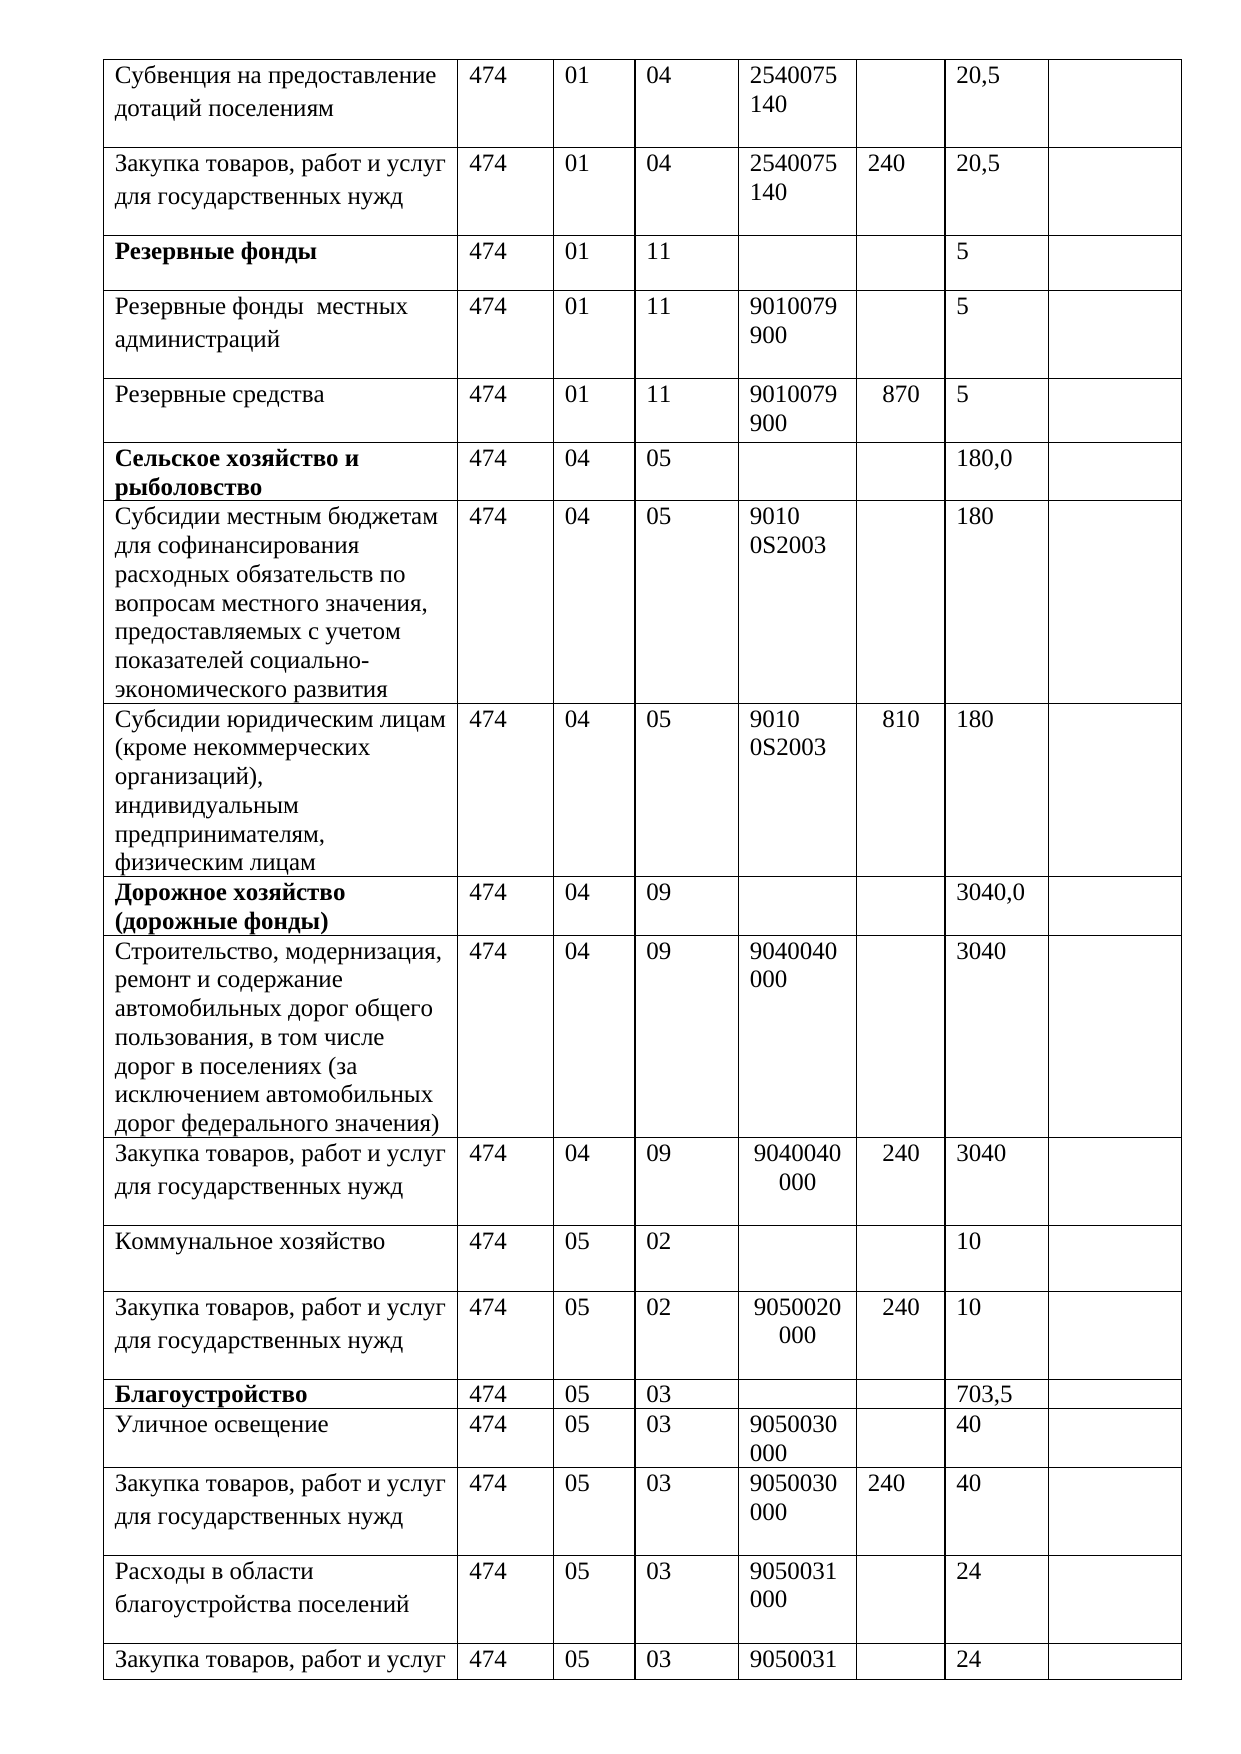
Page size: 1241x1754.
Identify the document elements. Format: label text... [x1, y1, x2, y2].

table_cell 05 [554, 1468, 634, 1555]
table_cell 02 [636, 1226, 738, 1291]
table_cell 09 [636, 1138, 738, 1225]
table_cell 04 [554, 704, 634, 876]
table_cell 40 [946, 1409, 1048, 1467]
table_cell 20,5 [946, 60, 1048, 147]
table_cell 474 [458, 1409, 553, 1467]
table_cell [739, 1380, 856, 1408]
table_cell 11 [636, 291, 738, 378]
table_cell 474 [458, 148, 553, 235]
table_cell Субвенция на предоставление дотаций поселениям [104, 60, 457, 147]
table_cell 240 [857, 1468, 944, 1555]
table_cell [857, 1380, 944, 1408]
table_cell 09 [636, 877, 738, 935]
table_cell 240 [857, 1292, 944, 1378]
table_cell 2540075140 [739, 148, 856, 235]
table_cell 04 [636, 148, 738, 235]
table_cell [1049, 60, 1181, 147]
table_cell [1049, 704, 1181, 876]
table_cell [857, 877, 944, 935]
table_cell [104, 148, 457, 235]
table_cell [1049, 291, 1181, 378]
table_cell 05 [554, 1556, 634, 1643]
table_cell [1049, 443, 1181, 500]
table_cell Закупка товаров, работ и услуг для государственных нужд [104, 1138, 457, 1225]
table_cell [1049, 1468, 1181, 1555]
table_cell 05 [554, 1644, 634, 1679]
table_cell 180,0 [946, 443, 1048, 500]
table_cell 474 [458, 1292, 553, 1378]
table_cell 02 [636, 1292, 738, 1378]
table_cell 9010079900 [739, 379, 856, 442]
table_cell 04 [554, 1138, 634, 1225]
table_cell Сельское хозяйство и рыболовство [104, 443, 457, 500]
table_cell 474 [458, 236, 553, 290]
table_cell [1049, 501, 1181, 703]
table_cell 9050031000 [739, 1556, 856, 1643]
table_cell [857, 1226, 944, 1291]
table_cell [1049, 1409, 1181, 1467]
table_cell [1049, 379, 1181, 442]
table_cell 3040,0 [946, 877, 1048, 935]
table_cell 474 [458, 1644, 553, 1679]
table_cell 474 [458, 877, 553, 935]
table_cell 474 [458, 1556, 553, 1643]
table_cell [1049, 1644, 1181, 1679]
table_cell [1049, 1138, 1181, 1225]
table_cell Строительство, модернизация, ремонт и содержание автомобильных дорог общего пользования, в том числе дорог в поселениях (за исключением автомобильных дорог федерального значения) [104, 936, 457, 1137]
table_cell Дорожное хозяйство (дорожные фонды) [104, 877, 457, 935]
table_cell 474 [458, 1226, 553, 1291]
table_cell [1049, 1226, 1181, 1291]
table_cell [857, 1644, 944, 1679]
table_cell [857, 291, 944, 378]
table_cell Благоустройство [104, 1380, 457, 1408]
table_cell 240 [857, 148, 944, 235]
table_cell Резервные фонды [104, 236, 457, 290]
table_cell 05 [554, 1380, 634, 1408]
table_cell 474 [458, 1138, 553, 1225]
table_cell 04 [554, 936, 634, 1137]
table_cell 810 [857, 704, 944, 876]
table_cell [739, 236, 856, 290]
table_cell 9050030000 [739, 1409, 856, 1467]
table_cell 90100S2003 [739, 501, 856, 703]
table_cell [104, 1468, 457, 1555]
table_cell 04 [554, 443, 634, 500]
table_cell 180 [946, 501, 1048, 703]
table_cell 11 [636, 379, 738, 442]
table_cell 474 [458, 704, 553, 876]
table_cell 3040 [946, 1138, 1048, 1225]
table_cell 01 [554, 291, 634, 378]
table_cell [1049, 148, 1181, 235]
table_cell 40 [946, 1468, 1048, 1555]
table_cell 9040040000 [739, 1138, 856, 1225]
table_cell 240 [857, 1138, 944, 1225]
table_cell [857, 236, 944, 290]
table_cell 05 [554, 1292, 634, 1378]
table_cell 01 [554, 379, 634, 442]
table_cell 01 [554, 236, 634, 290]
table_cell [739, 1226, 856, 1291]
table_cell 9050031000 [739, 1644, 856, 1679]
table_cell 03 [636, 1380, 738, 1408]
table_cell 10 [946, 1292, 1048, 1378]
table_cell 04 [636, 60, 738, 147]
table_cell [857, 1556, 944, 1643]
table_cell [739, 443, 856, 500]
table_cell 9040040000 [739, 936, 856, 1137]
table_cell 03 [636, 1409, 738, 1467]
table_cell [104, 1644, 457, 1679]
table_cell 09 [636, 936, 738, 1137]
table_cell 03 [636, 1644, 738, 1679]
table_cell 05 [636, 501, 738, 703]
table_cell [857, 1409, 944, 1467]
table_cell [1049, 1292, 1181, 1378]
table_cell 474 [458, 291, 553, 378]
table_cell 9050030000 [739, 1468, 856, 1555]
table_cell 05 [554, 1226, 634, 1291]
table_cell Резервные фонды местных администраций [104, 291, 457, 378]
table_cell Расходы в области благоустройства поселений [104, 1556, 457, 1643]
table_cell 474 [458, 501, 553, 703]
table_cell 90100S2003 [739, 704, 856, 876]
table_cell 9050020000 [739, 1292, 856, 1378]
table_cell 3040 [946, 936, 1048, 1137]
table_cell 2540075140 [739, 60, 856, 147]
table_cell [857, 60, 944, 147]
table_cell [857, 501, 944, 703]
table_cell 474 [458, 1380, 553, 1408]
table_cell 01 [554, 60, 634, 147]
table_cell Закупка товаров, работ и услуг для государственных нужд [104, 1292, 457, 1378]
table_cell 05 [636, 443, 738, 500]
table_cell Субсидии юридическим лицам (кроме некоммерческих организаций), индивидуальным предпринимателям, физическим лицам [104, 704, 457, 876]
table_cell Уличное освещение [104, 1409, 457, 1467]
table_cell 10 [946, 1226, 1048, 1291]
table_cell 03 [636, 1556, 738, 1643]
table_cell [857, 443, 944, 500]
table_cell 05 [554, 1409, 634, 1467]
table_cell 474 [458, 443, 553, 500]
table_cell 04 [554, 877, 634, 935]
table_cell 474 [458, 379, 553, 442]
table_cell [1049, 236, 1181, 290]
table_cell Коммунальное хозяйство [104, 1226, 457, 1291]
table_cell 20,5 [946, 148, 1048, 235]
table_cell [739, 877, 856, 935]
table_cell 474 [458, 60, 553, 147]
table_cell 870 [857, 379, 944, 442]
table_cell 180 [946, 704, 1048, 876]
table_cell 11 [636, 236, 738, 290]
table_cell 474 [458, 1468, 553, 1555]
table_cell 04 [554, 501, 634, 703]
table_cell [1049, 1380, 1181, 1408]
table_cell 5 [946, 379, 1048, 442]
table_cell Резервные средства [104, 379, 457, 442]
table_cell [857, 936, 944, 1137]
table_cell [1049, 877, 1181, 935]
table_cell [1049, 936, 1181, 1137]
table_cell 05 [636, 704, 738, 876]
table_cell 24 [946, 1556, 1048, 1643]
table_cell 24 [946, 1644, 1048, 1679]
table_cell 01 [554, 148, 634, 235]
table_cell 5 [946, 291, 1048, 378]
table_cell 474 [458, 936, 553, 1137]
table_cell [1049, 1556, 1181, 1643]
table_cell 03 [636, 1468, 738, 1555]
table_cell 5 [946, 236, 1048, 290]
table_cell 9010079900 [739, 291, 856, 378]
table_cell 703,5 [946, 1380, 1048, 1408]
